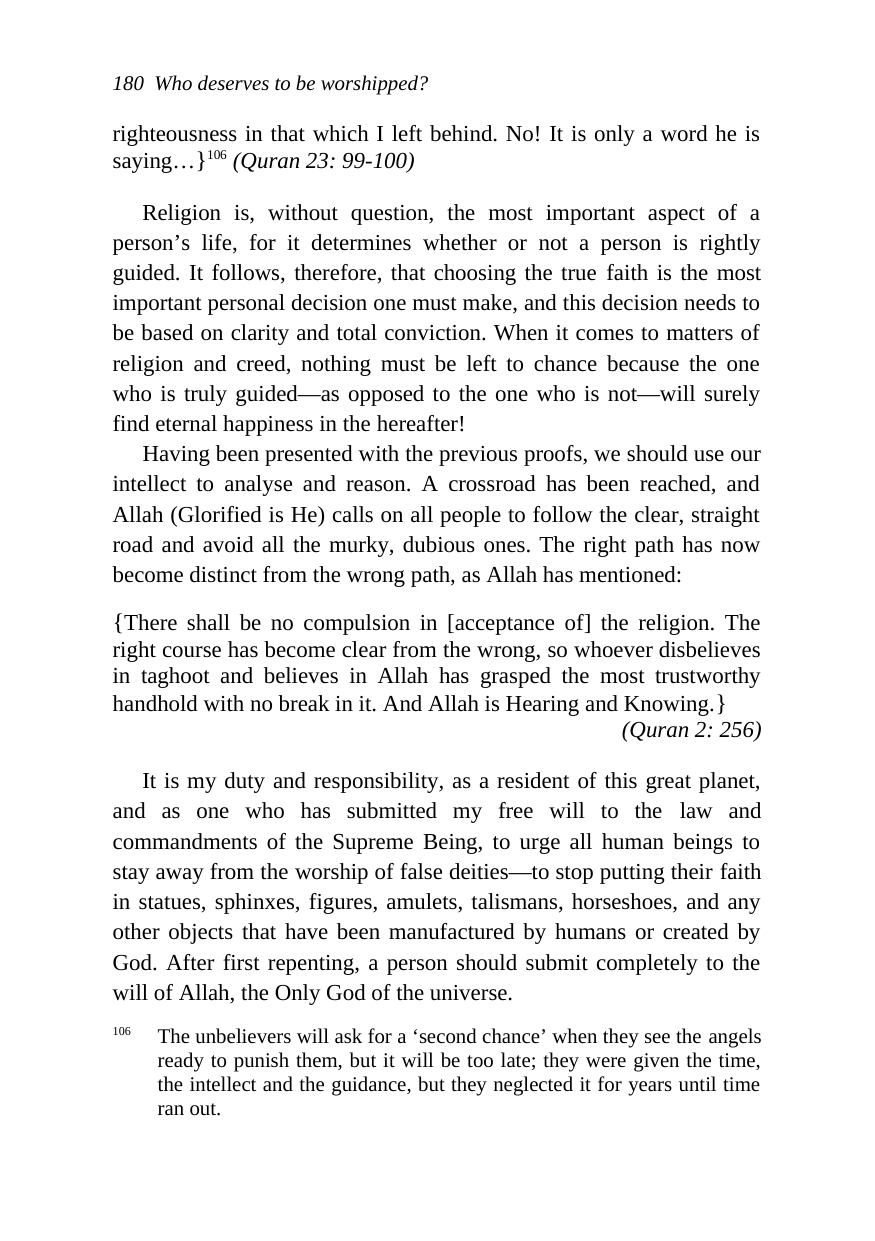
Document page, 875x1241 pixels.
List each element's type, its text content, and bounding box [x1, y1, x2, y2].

text Religion is, without question, the most important aspect of a person’s life, for it determines whether or not a person is rightly guided. It follows, therefore, that choosing the true faith is the most important personal decision one must make, and this decision needs to be based on clarity and total conviction. When it comes to matters of religion and creed, nothing must be left to chance because the one who is truly guided—as opposed to the one who is not—will surely find eternal happiness in the hereafter! [112, 195, 762, 436]
text It is my duty and responsibility, as a resident of this great planet, and as one who has submitted my free will to the law and commandments of the Supreme Being, to urge all human beings to stay away from the worship of false deities—to stop putting their faith in statues, sphinxes, figures, amulets, talismans, horseshoes, and any other objects that have been manufactured by humans or created by God. After first repenting, a person should submit completely to the will of Allah, the Only God of the universe. [112, 763, 762, 1005]
text Having been presented with the previous proofs, we should use our intellect to analyse and reason. A crossroad has been reached, and Allah (Glorified is He) calls on all people to follow the clear, straight road and avoid all the murky, dubious ones. The right path has now become distinct from the wrong path, as Allah has mentioned: [112, 436, 762, 587]
text (Quran 2: 256) [112, 716, 762, 743]
text {There shall be no compulsion in [acceptance of] the religion. The right course has become clear from the wrong, so whoever disbelieves in taghoot and believes in Allah has grasped the most trustworthy handhold with no break in it. And Allah is Hearing and Knowing.} [112, 608, 762, 716]
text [112, 120, 762, 174]
